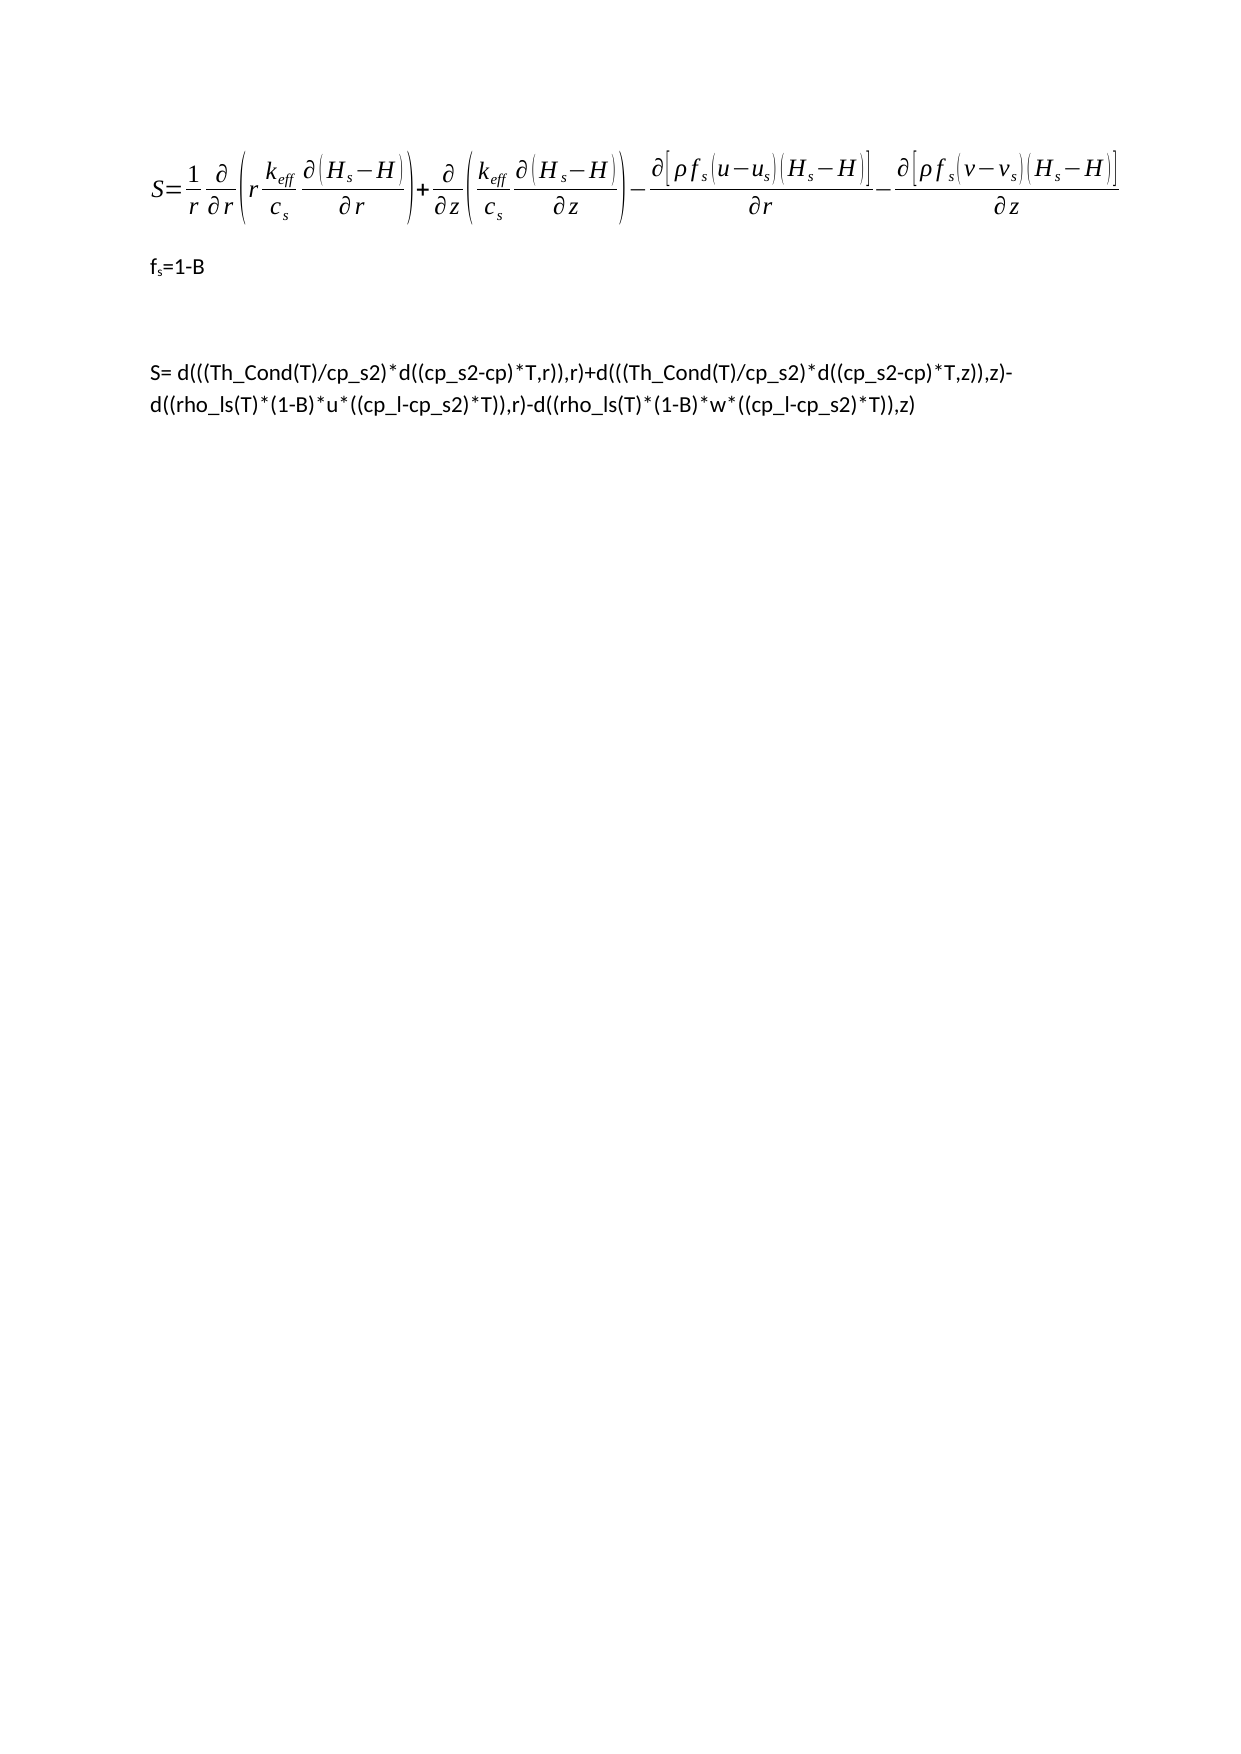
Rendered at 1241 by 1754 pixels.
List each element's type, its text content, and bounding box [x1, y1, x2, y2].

text S= d(((Th_Cond(T)/cp_s2)*d((cp_s2-cp)*T,r)),r)+d(((Th_Cond(T)/cp_s2)*d((cp_s2-cp)*T,z)),z)-d((rho_ls(T)*(1-B)*u*((cp_l-cp_s2)*T)),r)-d((rho_ls(T)*(1-B)*w*((cp_l-cp_s2)*T)),z) [150, 358, 1090, 418]
text fs=1-B [150, 252, 1090, 280]
